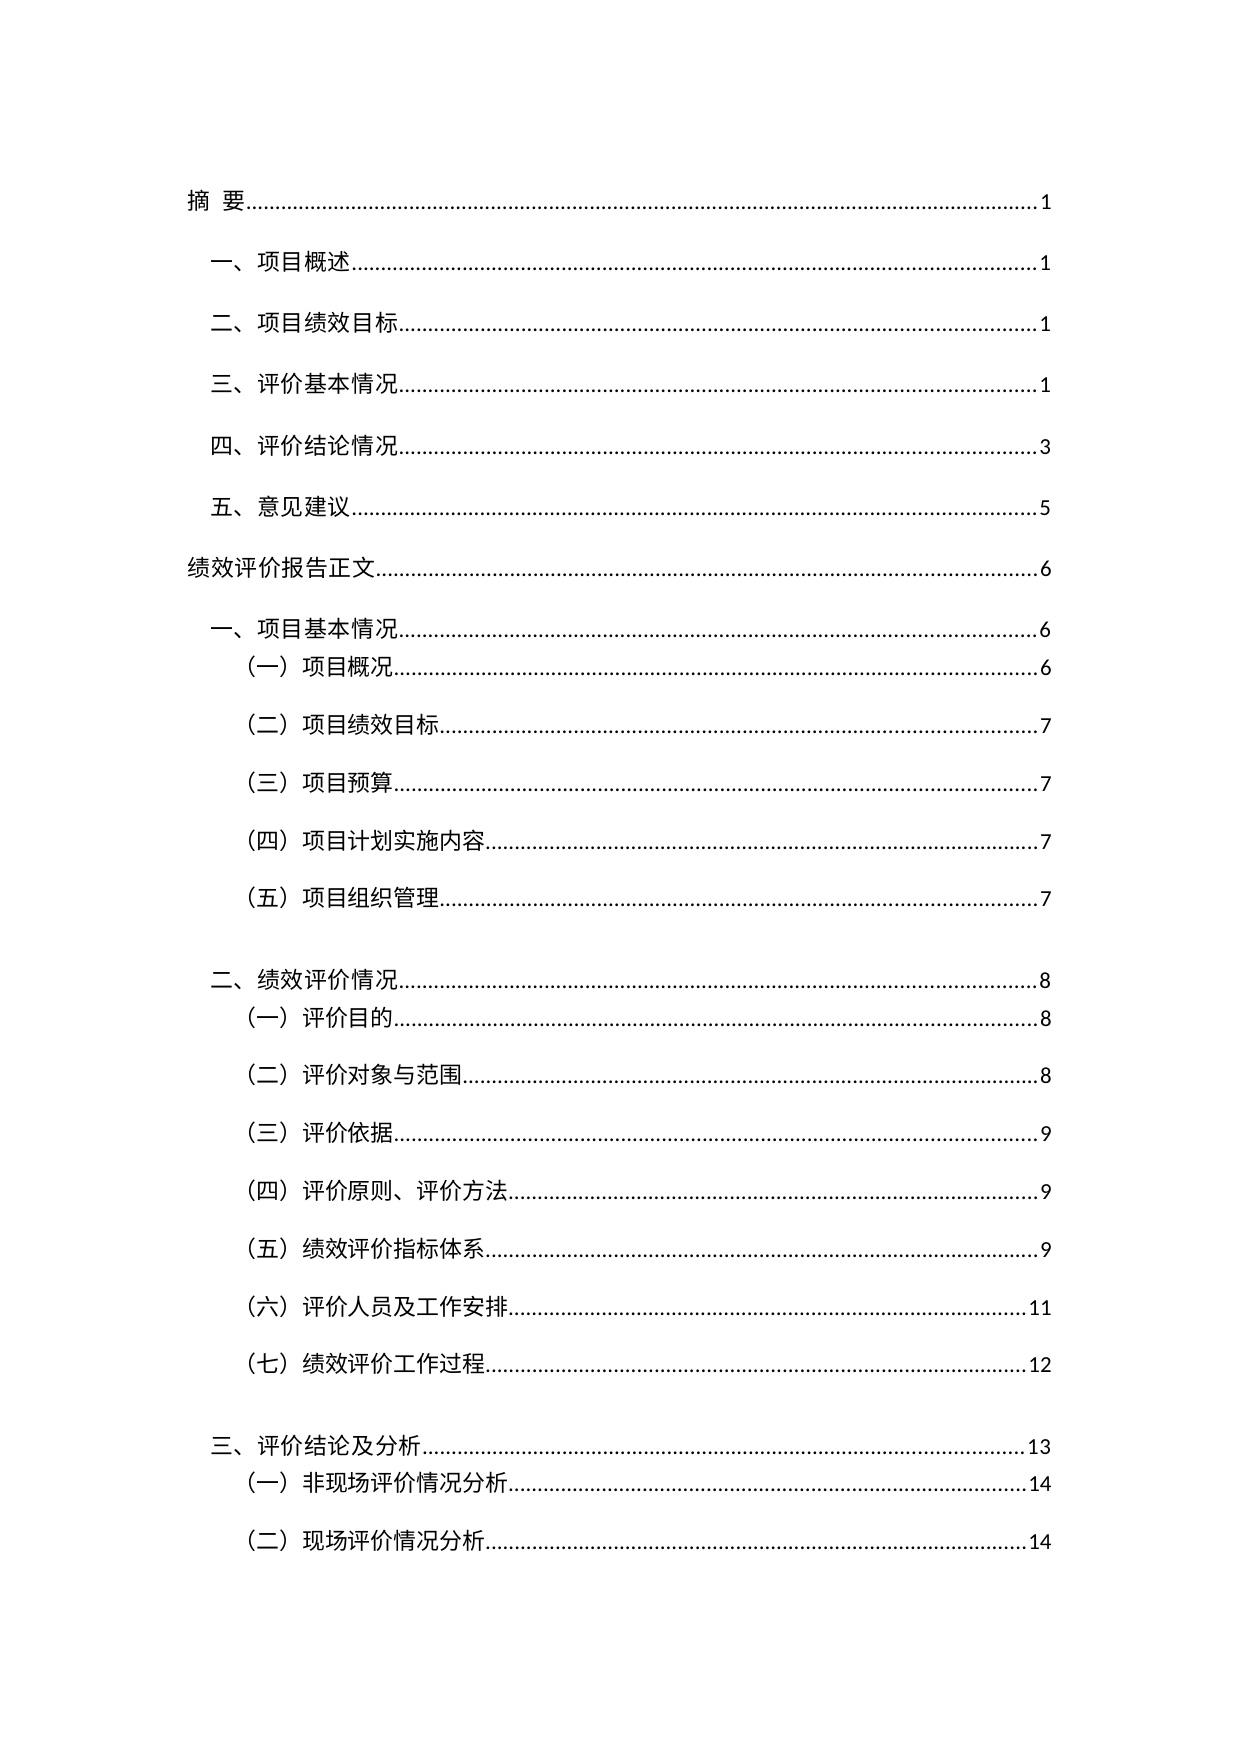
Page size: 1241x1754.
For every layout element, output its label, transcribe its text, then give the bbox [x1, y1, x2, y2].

text 五、意见建议 5 [187, 461, 1053, 522]
text 二、绩效评价情况 8 [187, 933, 1053, 995]
text 三、评价基本情况 1 [187, 338, 1053, 399]
text 摘 要 1 [187, 154, 1053, 216]
text 三、评价结论及分析 13 [187, 1399, 1053, 1461]
text （二）评价对象与范围 8 [233, 1053, 1053, 1095]
text （三）项目预算 7 [233, 760, 1053, 803]
text 二、项目绩效目标 1 [187, 277, 1053, 338]
text 绩效评价报告正文 6 [187, 522, 1053, 583]
text （三）评价依据 9 [233, 1110, 1053, 1153]
text 一、项目基本情况 6 [187, 583, 1053, 644]
text （二）项目绩效目标 7 [233, 702, 1053, 745]
text （七）绩效评价工作过程 12 [233, 1342, 1053, 1384]
text （五）项目组织管理 7 [233, 876, 1053, 918]
text （一）项目概况 6 [233, 644, 1053, 687]
text （一）非现场评价情况分析 14 [233, 1461, 1053, 1503]
text （四）评价原则、评价方法 9 [233, 1168, 1053, 1211]
text 一、项目概述 1 [187, 216, 1053, 277]
text （一）评价目的 8 [233, 995, 1053, 1037]
text （二）现场评价情况分析 14 [233, 1518, 1053, 1561]
text （五）绩效评价指标体系 9 [233, 1226, 1053, 1268]
text 四、评价结论情况 3 [187, 399, 1053, 461]
text （四）项目计划实施内容 7 [233, 818, 1053, 860]
text （六）评价人员及工作安排 11 [233, 1284, 1053, 1326]
